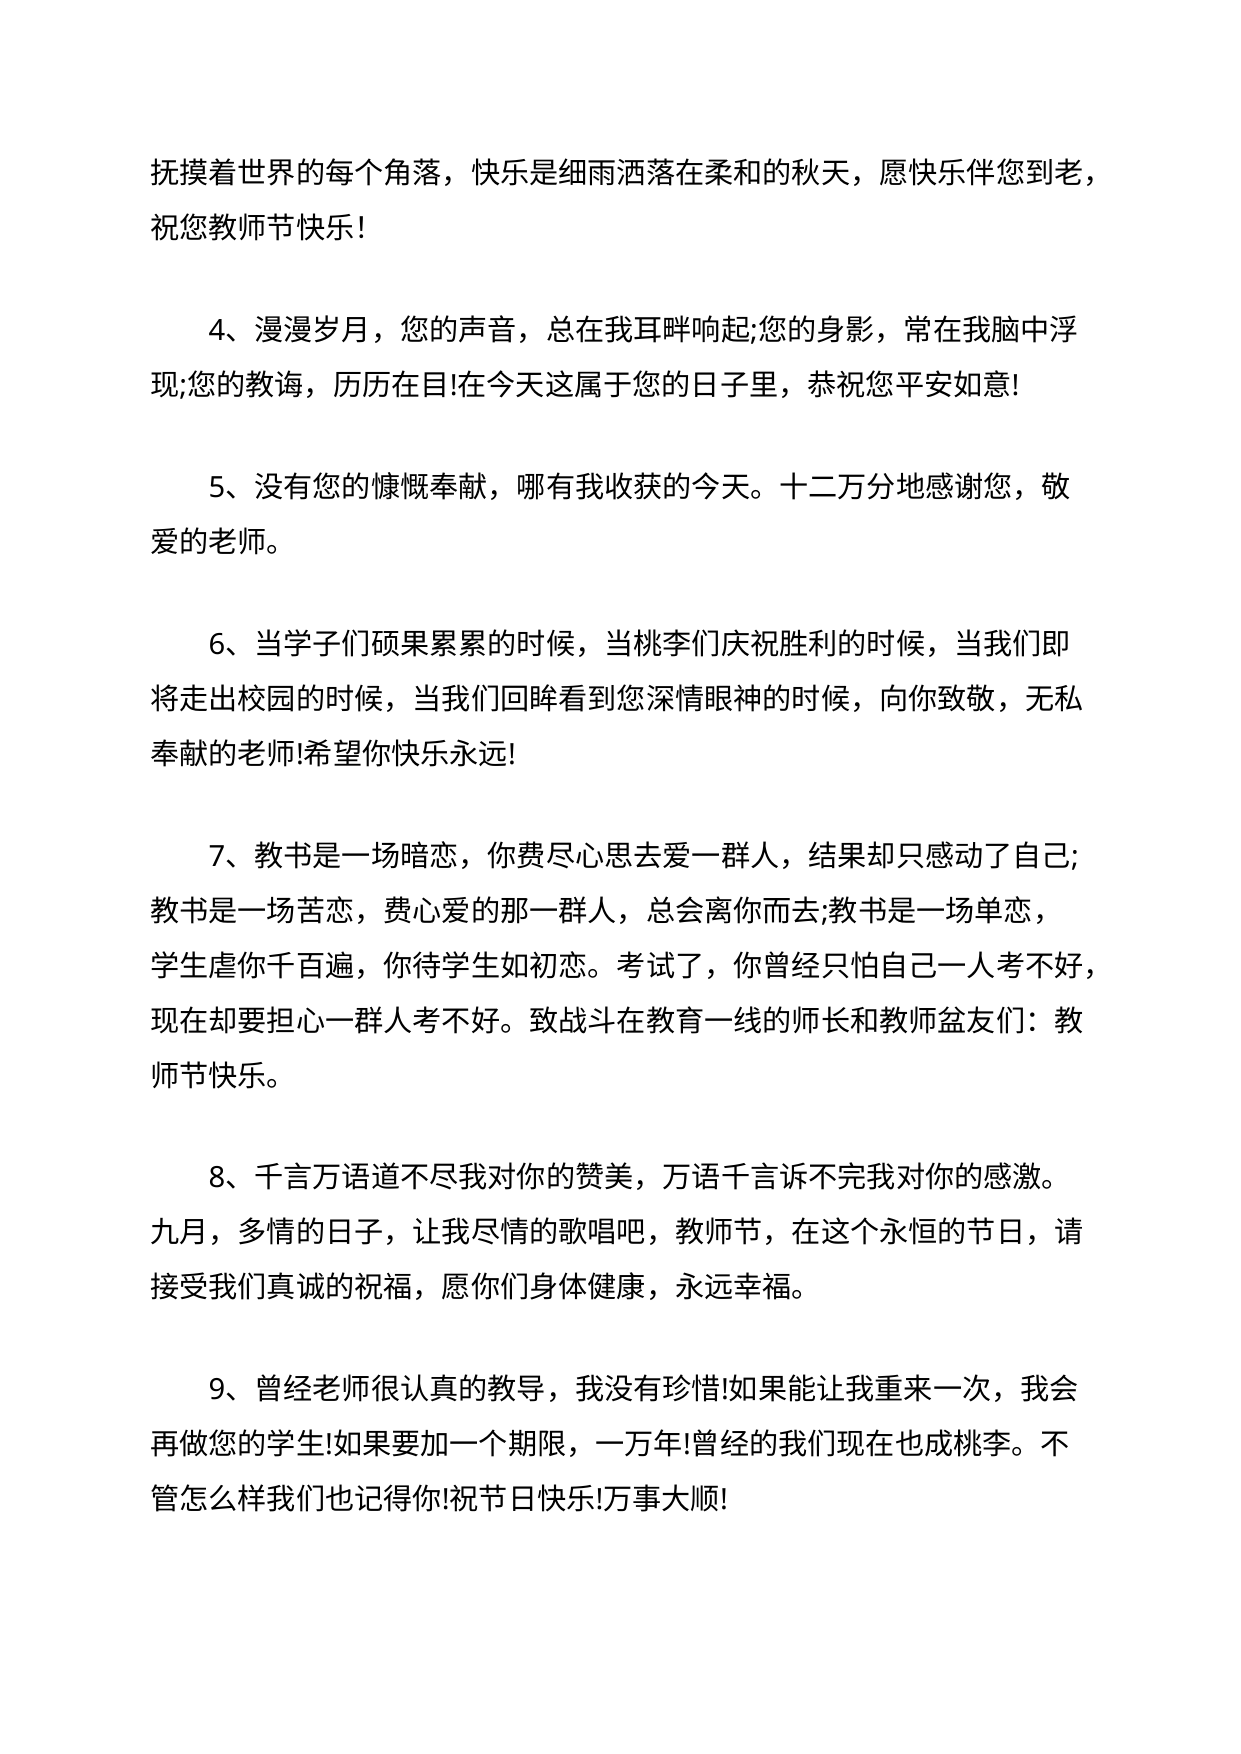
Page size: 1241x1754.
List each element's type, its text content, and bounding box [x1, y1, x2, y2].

text 4、漫漫岁月，您的声音，总在我耳畔响起;您的身影，常在我脑中浮现;您的教诲，历历在目!在今天这属于您的日子里，恭祝您平安如意! [150, 307, 1090, 404]
text 6、当学子们硕果累累的时候，当桃李们庆祝胜利的时候，当我们即将走出校园的时候，当我们回眸看到您深情眼神的时候，向你致敬，无私奉献的老师!希望你快乐永远! [150, 620, 1090, 773]
text 7、教书是一场暗恋，你费尽心思去爱一群人，结果却只感动了自己;教书是一场苦恋，费心爱的那一群人，总会离你而去;教书是一场单恋，学生虐你千百遍，你待学生如初恋。考试了，你曾经只怕自己一人考不好，现在却要担心一群人考不好。致战斗在教育一线的师长和教师盆友们：教师节快乐。 [150, 832, 1090, 1094]
text 5、没有您的慷慨奉献，哪有我收获的今天。十二万分地感谢您，敬爱的老师。 [150, 464, 1090, 561]
text 9、曾经老师很认真的教导，我没有珍惜!如果能让我重来一次，我会再做您的学生!如果要加一个期限，一万年!曾经的我们现在也成桃李。不管怎么样我们也记得你!祝节日快乐!万事大顺! [150, 1366, 1090, 1518]
text 8、千言万语道不尽我对你的赞美，万语千言诉不完我对你的感激。九月，多情的日子，让我尽情的歌唱吧，教师节，在这个永恒的节日，请接受我们真诚的祝福，愿你们身体健康，永远幸福。 [150, 1154, 1090, 1306]
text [150, 150, 1090, 247]
